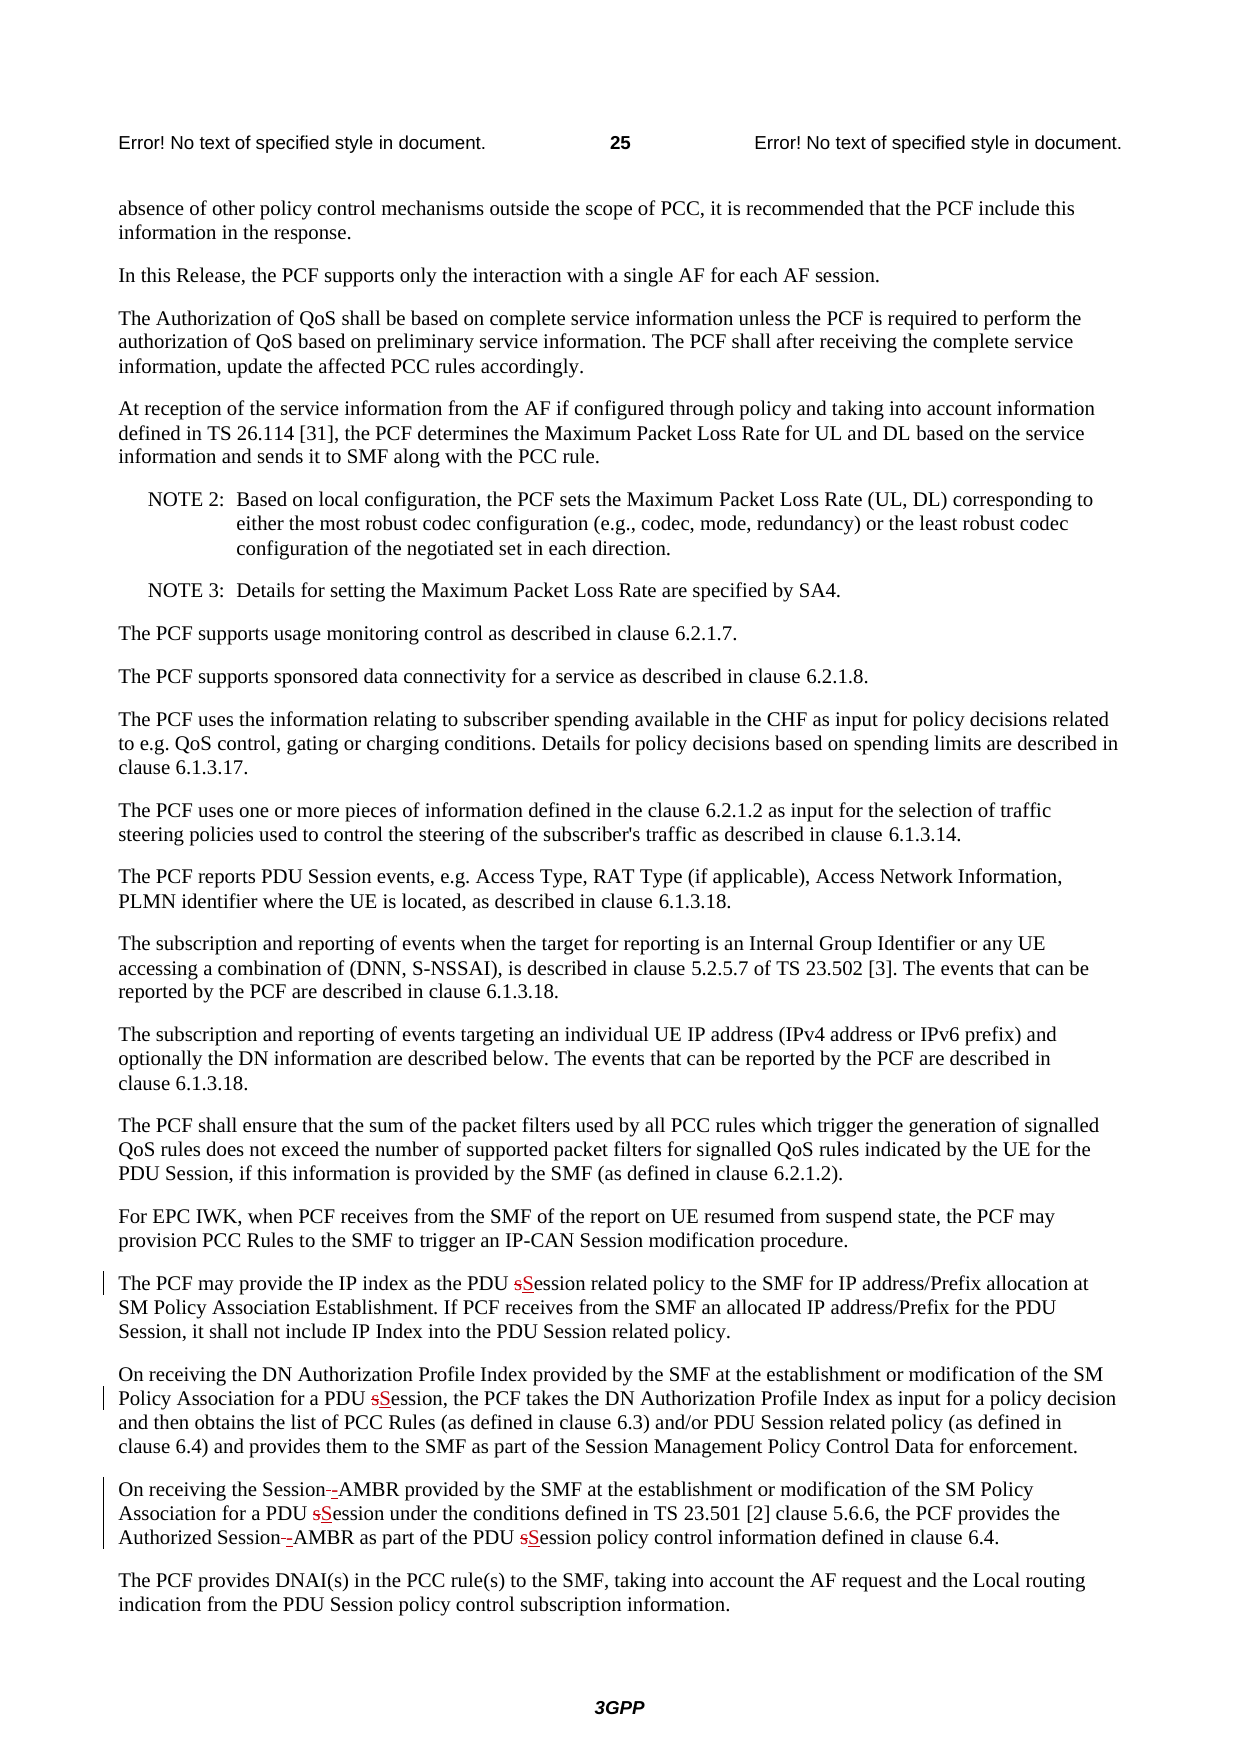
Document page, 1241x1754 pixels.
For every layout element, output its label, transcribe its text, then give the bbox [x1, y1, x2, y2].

text The PCF may provide the IP index as the PDU ession related policy to the SMF for IP address/Prefix allocation at SM Policy Association Establishment. If PCF receives from the SMF an allocated IP address/Prefix for the PDU Session, it shall not include IP Index into the PDU Session related policy. [118, 1271, 1122, 1343]
text The subscription and reporting of events when the target for reporting is an Internal Group Identifier or any UE accessing a combination of (DNN, S-NSSAI), is described in clause 5.2.5.7 of TS 23.502 [3]. The events that can be reported by the PCF are described in clause 6.1.3.18. [118, 931, 1122, 1003]
text The PCF uses one or more pieces of information defined in the clause 6.2.1.2 as input for the selection of traffic steering policies used to control the steering of the subscriber's traffic as described in clause 6.1.3.14. [118, 798, 1122, 846]
text The PCF reports PDU Session events, e.g. Access Type, RAT Type (if applicable), Access Network Information, PLMN identifier where the UE is located, as described in clause 6.1.3.18. [118, 864, 1122, 913]
text NOTE 2: Based on local configuration, the PCF sets the Maximum Packet Loss Rate (UL, DL) corresponding to either the most robust codec configuration (e.g., codec, mode, redundancy) or the least robust codec configuration of the negotiated set in each direction. [148, 487, 1122, 559]
text On receiving the DN Authorization Profile Index provided by the SMF at the establishment or modification of the SM Policy Association for a PDU ession, the PCF takes the DN Authorization Profile Index as input for a policy decision and then obtains the list of PCC Rules (as defined in clause 6.3) and/or PDU Session related policy (as defined in clause 6.4) and provides them to the SMF as part of the Session Management Policy Control Data for enforcement. [118, 1362, 1122, 1458]
text The Authorization of QoS shall be based on complete service information unless the PCF is required to perform the authorization of QoS based on preliminary service information. The PCF shall after receiving the complete service information, update the affected PCC rules accordingly. [118, 305, 1122, 378]
text The PCF uses the information relating to subscriber spending available in the CHF as input for policy decisions related to e.g. QoS control, gating or charging conditions. Details for policy decisions based on spending limits are described in clause 6.1.3.17. [118, 707, 1122, 779]
text The PCF supports sponsored data connectivity for a service as described in clause 6.2.1.8. [118, 664, 1122, 688]
text The PCF supports usage monitoring control as described in clause 6.2.1.7. [118, 621, 1122, 645]
text The PCF shall ensure that the sum of the packet filters used by all PCC rules which trigger the generation of signalled QoS rules does not exceed the number of supported packet filters for signalled QoS rules indicated by the UE for the PDU Session, if this information is provided by the SMF (as defined in clause 6.2.1.2). [118, 1113, 1122, 1185]
text In this Release, the PCF supports only the interaction with a single AF for each AF session. [118, 263, 1122, 287]
text On receiving the SessionAMBR provided by the SMF at the establishment or modification of the SM Policy Association for a PDU ession under the conditions defined in TS 23.501 [2] clause 5.6.6, the PCF provides the Authorized SessionAMBR as part of the PDU ession policy control information defined in clause 6.4. [118, 1477, 1122, 1549]
text For EPC IWK, when PCF receives from the SMF of the report on UE resumed from suspend state, the PCF may provision PCC Rules to the SMF to trigger an IP-CAN Session modification procedure. [118, 1204, 1122, 1252]
text The PCF provides DNAI(s) in the PCC rule(s) to the SMF, taking into account the AF request and the Local routing indication from the PDU Session policy control subscription information. [118, 1568, 1122, 1616]
text At reception of the service information from the AF if configured through policy and taking into account information defined in TS 26.114 [31], the PCF determines the Maximum Packet Loss Rate for UL and DL based on the service information and sends it to SMF along with the PCC rule. [118, 396, 1122, 468]
text The subscription and reporting of events targeting an individual UE IP address (IPv4 address or IPv6 prefix) and optionally the DN information are described below. The events that can be reported by the PCF are described in clause 6.1.3.18. [118, 1022, 1122, 1094]
text NOTE 3: Details for setting the Maximum Packet Loss Rate are specified by SA4. [148, 578, 1122, 602]
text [118, 196, 1122, 244]
